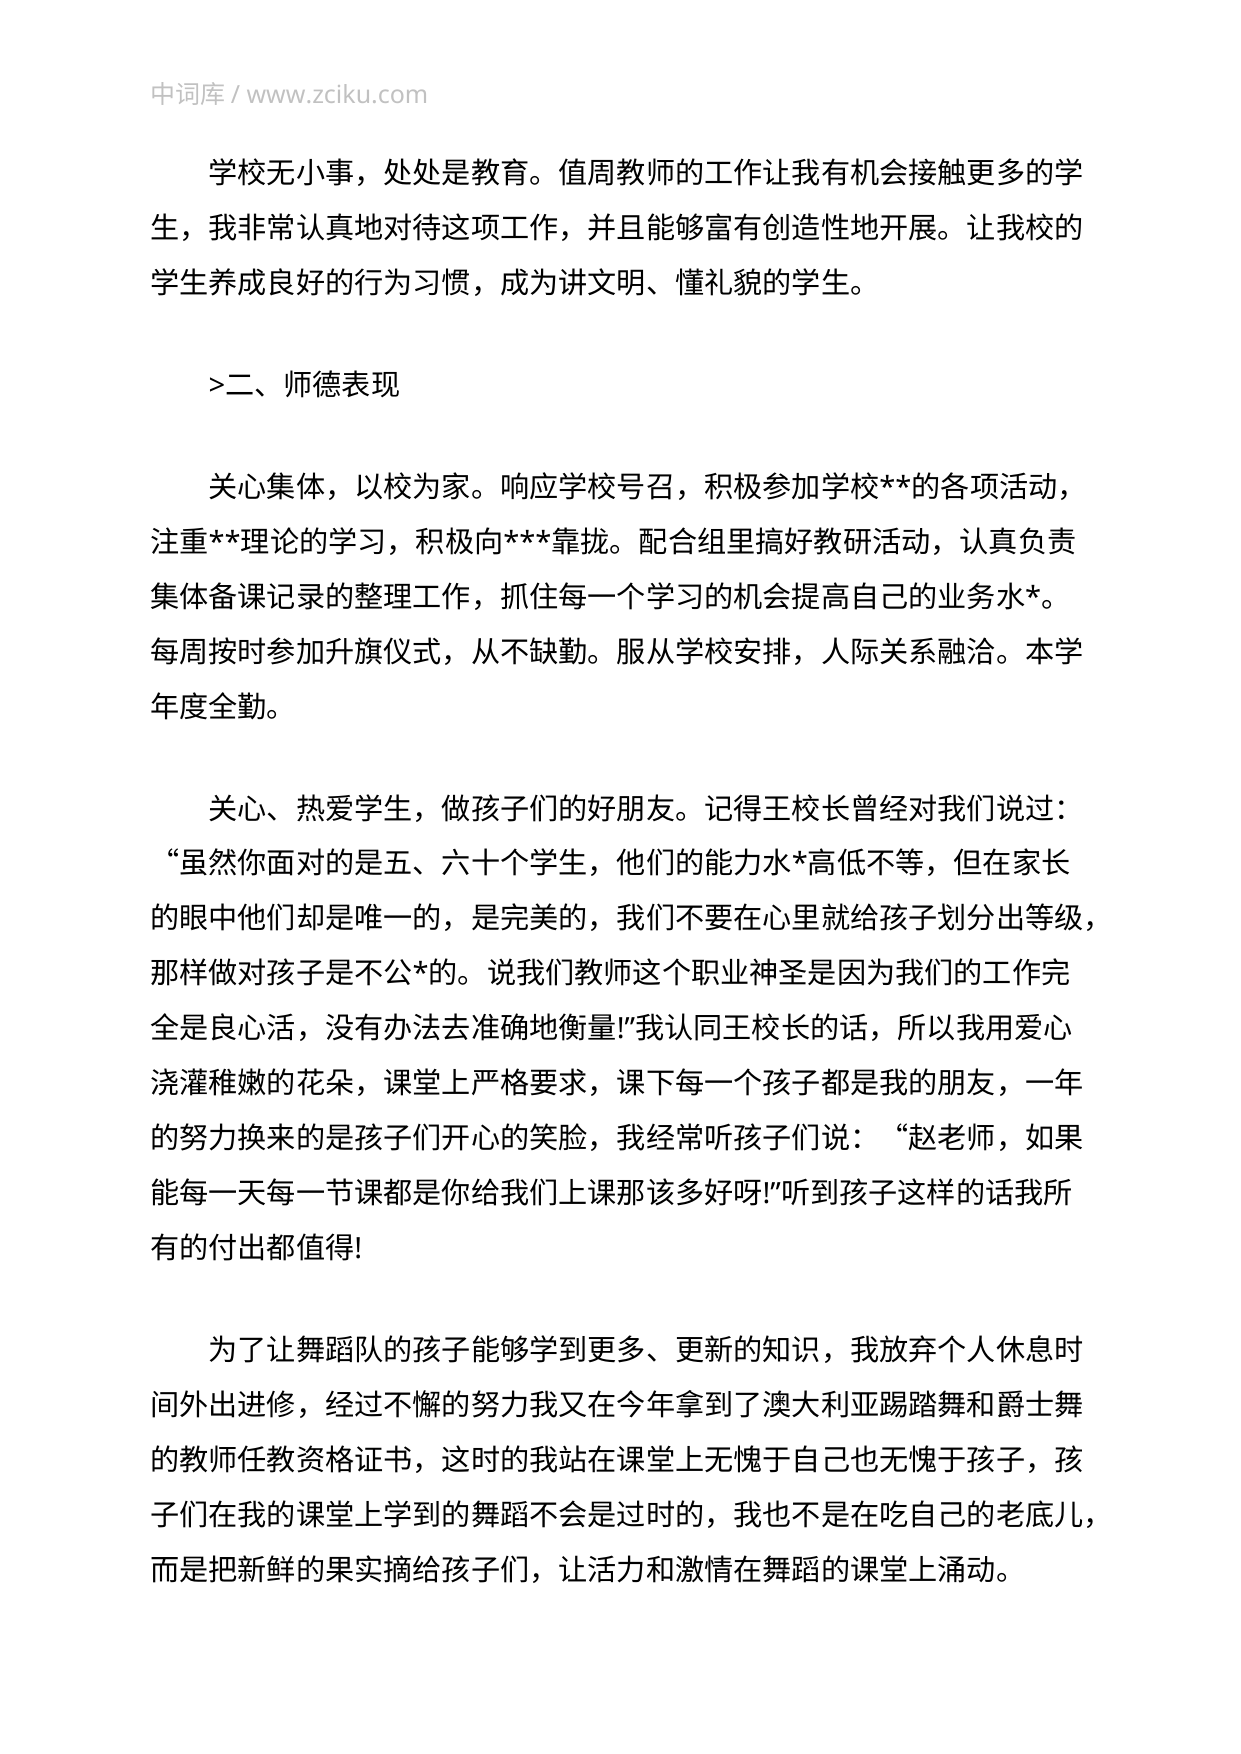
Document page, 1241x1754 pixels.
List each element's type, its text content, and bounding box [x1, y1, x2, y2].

text 关心、热爱学生，做孩子们的好朋友。记得王校长曾经对我们说过：“虽然你面对的是五、六十个学生，他们的能力水*高低不等，但在家长的眼中他们却是唯一的，是完美的，我们不要在心里就给孩子划分出等级，那样做对孩子是不公*的。说我们教师这个职业神圣是因为我们的工作完全是良心活，没有办法去准确地衡量!”我认同王校长的话，所以我用爱心浇灌稚嫩的花朵，课堂上严格要求，课下每一个孩子都是我的朋友，一年的努力换来的是孩子们开心的笑脸，我经常听孩子们说：“赵老师，如果能每一天每一节课都是你给我们上课那该多好呀!”听到孩子这样的话我所有的付出都值得! [150, 785, 1090, 1267]
text 关心集体，以校为家。响应学校号召，积极参加学校**的各项活动，注重**理论的学习，积极向***靠拢。配合组里搞好教研活动，认真负责集体备课记录的整理工作，抓住每一个学习的机会提高自己的业务水*。每周按时参加升旗仪式，从不缺勤。服从学校安排，人际关系融洽。本学年度全勤。 [150, 463, 1090, 726]
text 为了让舞蹈队的孩子能够学到更多、更新的知识，我放弃个人休息时间外出进修，经过不懈的努力我又在今年拿到了澳大利亚踢踏舞和爵士舞的教师任教资格证书，这时的我站在课堂上无愧于自己也无愧于孩子，孩子们在我的课堂上学到的舞蹈不会是过时的，我也不是在吃自己的老底儿，而是把新鲜的果实摘给孩子们，让活力和激情在舞蹈的课堂上涌动。 [150, 1327, 1090, 1589]
text >二、师德表现 [150, 362, 1090, 404]
text 学校无小事，处处是教育。值周教师的工作让我有机会接触更多的学生，我非常认真地对待这项工作，并且能够富有创造性地开展。让我校的学生养成良好的行为习惯，成为讲文明、懂礼貌的学生。 [150, 150, 1090, 302]
